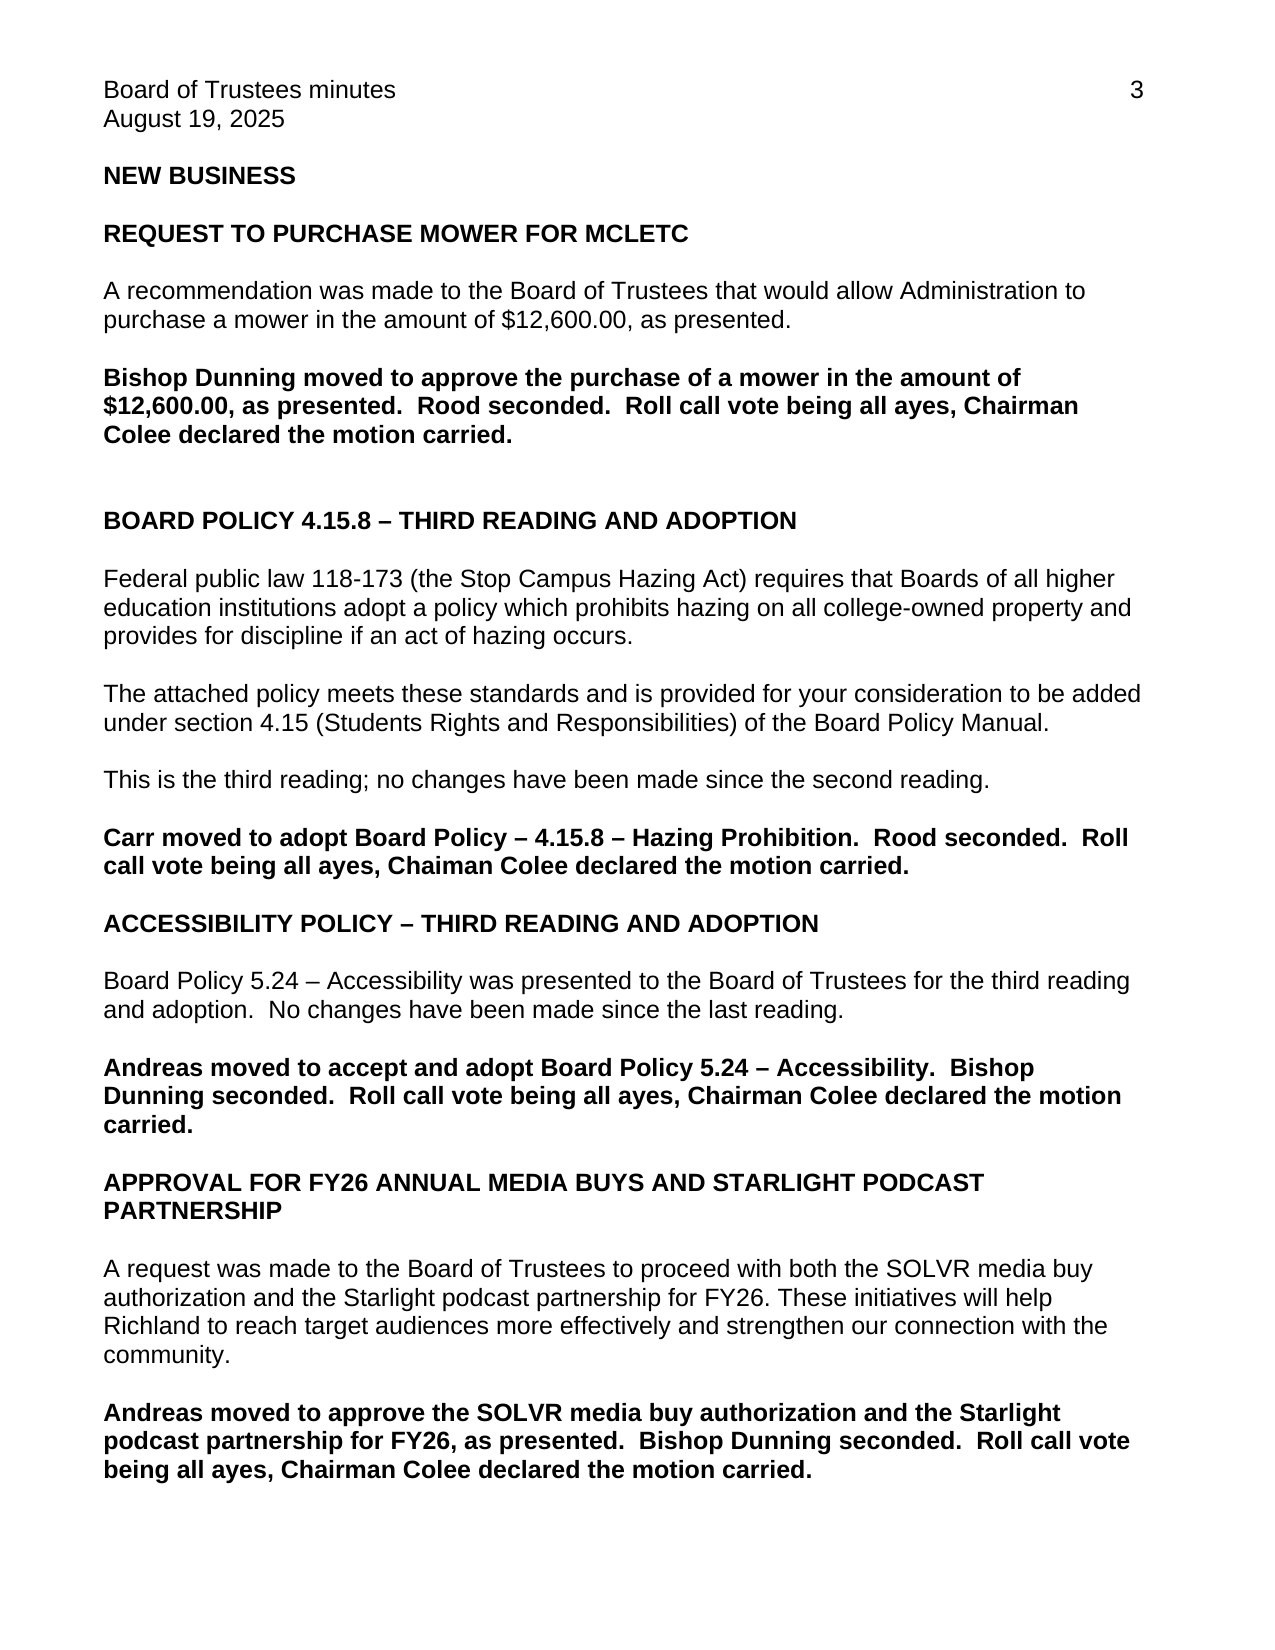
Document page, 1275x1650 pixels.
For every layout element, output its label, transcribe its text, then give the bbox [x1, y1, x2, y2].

text Carr moved to adopt Board Policy – 4.15.8 – Hazing Prohibition. Rood seconded. Roll call vote being all ayes, Chaiman Colee declared the motion carried. [103, 822, 1144, 880]
text This is the third reading; no changes have been made since the second reading. [103, 765, 1144, 794]
text Board Policy 5.24 – Accessibility was presented to the Board of Trustees for the third reading and adoption. No changes have been made since the last reading. [103, 966, 1144, 1024]
text Bishop Dunning moved to approve the purchase of a mower in the amount of $12,600.00, as presented. Rood seconded. Roll call vote being all ayes, Chairman Colee declared the motion carried. [103, 362, 1144, 449]
text BOARD POLICY 4.15.8 – THIRD READING AND ADOPTION [103, 506, 1144, 535]
text Andreas moved to accept and adopt Board Policy 5.24 – Accessibility. Bishop Dunning seconded. Roll call vote being all ayes, Chairman Colee declared the motion carried. [103, 1052, 1144, 1139]
text REQUEST TO PURCHASE MOWER FOR MCLETC [103, 219, 1144, 247]
text The attached policy meets these standards and is provided for your consideration to be added under section 4.15 (Students Rights and Responsibilities) of the Board Policy Manual. [103, 679, 1144, 736]
text ACCESSIBILITY POLICY – THIRD READING AND ADOPTION [103, 909, 1144, 937]
text Andreas moved to approve the SOLVR media buy authorization and the Starlight podcast partnership for FY26, as presented. Bishop Dunning seconded. Roll call vote being all ayes, Chairman Colee declared the motion carried. [103, 1397, 1144, 1484]
text APPROVAL FOR FY26 ANNUAL MEDIA BUYS AND STARLIGHT PODCAST PARTNERSHIP [103, 1167, 1144, 1225]
text A recommendation was made to the Board of Trustees that would allow Administration to purchase a mower in the amount of $12,600.00, as presented. [103, 276, 1144, 334]
text NEW BUSINESS [103, 161, 1144, 190]
text A request was made to the Board of Trustees to proceed with both the SOLVR media buy authorization and the Starlight podcast partnership for FY26. These initiatives will help Richland to reach target audiences more effectively and strengthen our connection with the community. [103, 1254, 1144, 1369]
text Federal public law 118-173 (the Stop Campus Hazing Act) requires that Boards of all higher education institutions adopt a policy which prohibits hazing on all college-owned property and provides for discipline if an act of hazing occurs. [103, 564, 1144, 650]
